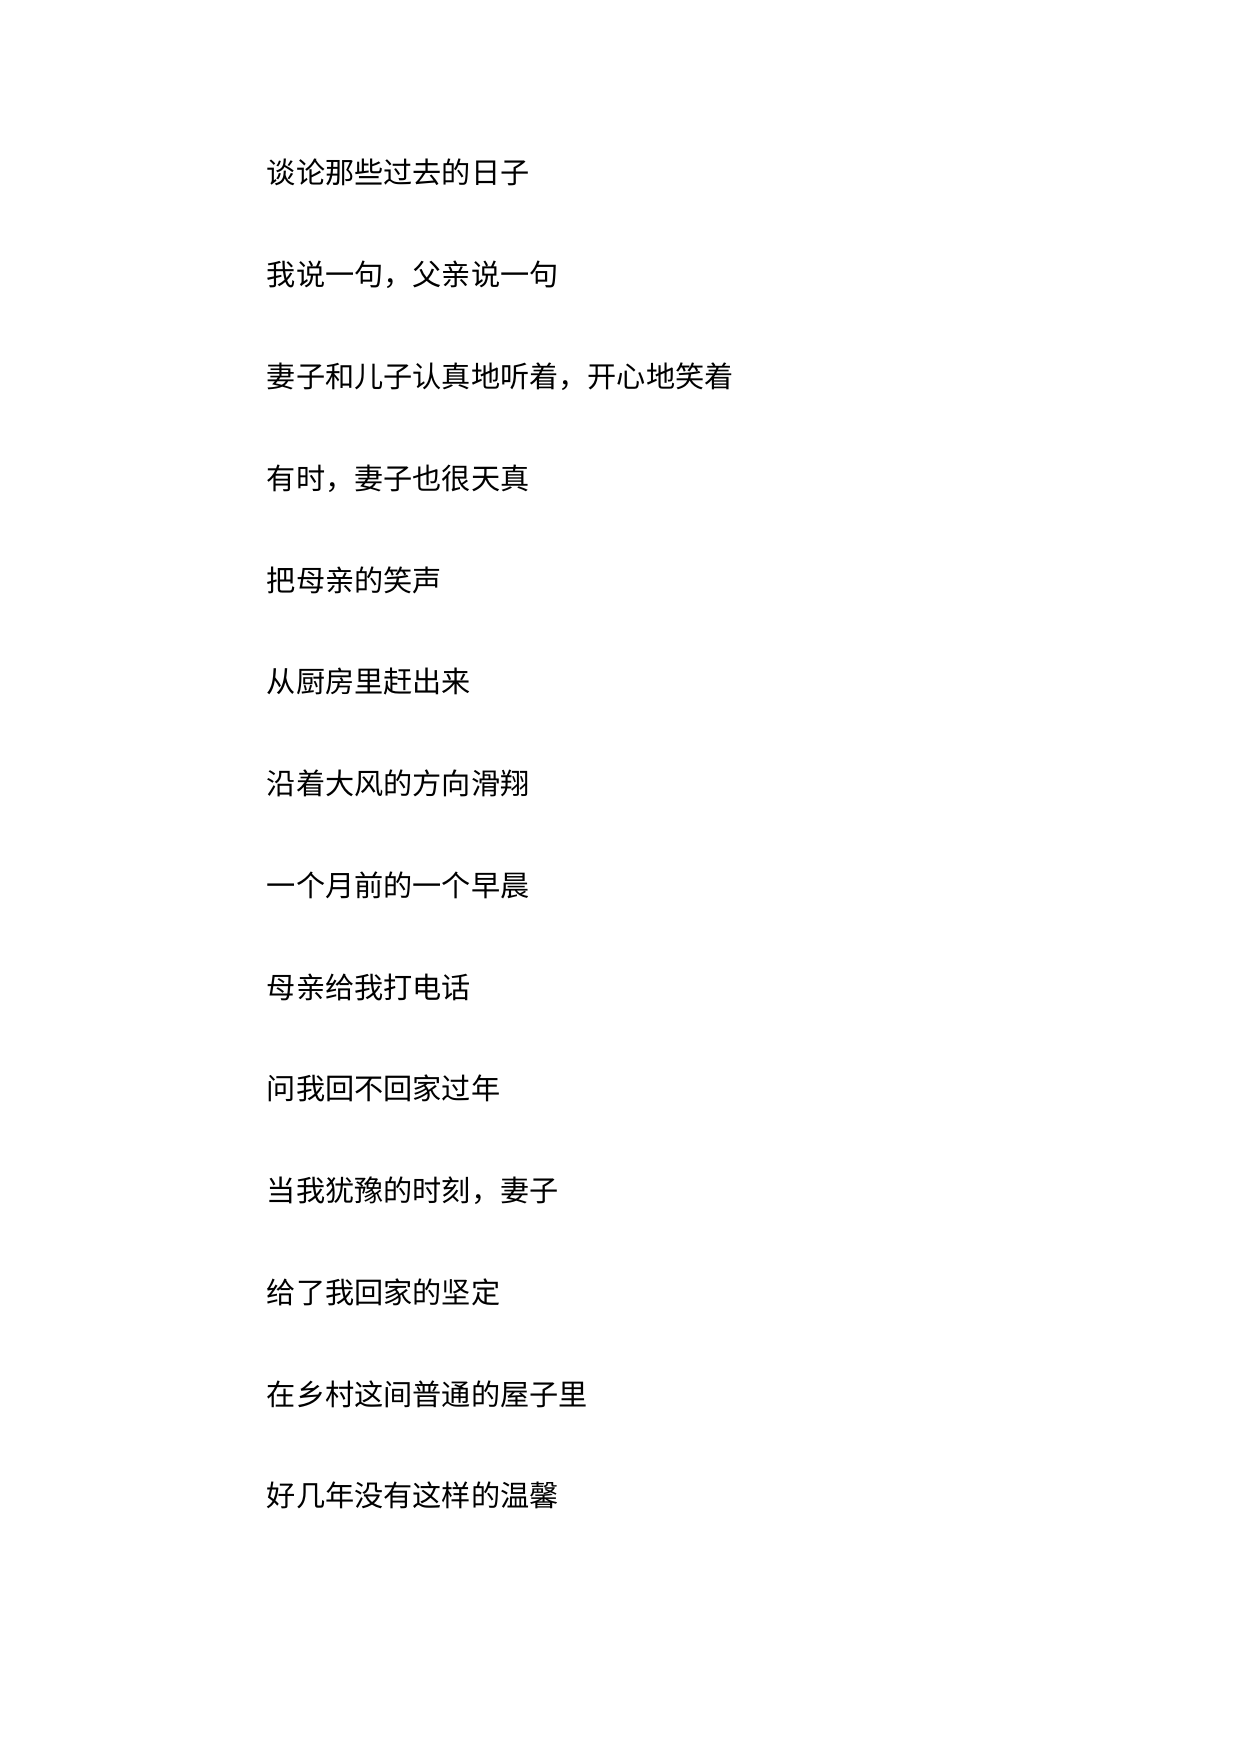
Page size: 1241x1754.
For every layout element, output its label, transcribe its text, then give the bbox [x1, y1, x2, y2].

text 我说一句，父亲说一句 [150, 252, 1090, 294]
text 当我犹豫的时刻，妻子 [150, 1168, 1090, 1210]
text 母亲给我打电话 [150, 964, 1090, 1006]
text 在乡村这间普通的屋子里 [150, 1371, 1090, 1413]
text 沿着大风的方向滑翔 [150, 761, 1090, 803]
text 把母亲的笑声 [150, 557, 1090, 599]
text 给了我回家的坚定 [150, 1269, 1090, 1312]
text 好几年没有这样的温馨 [150, 1473, 1090, 1515]
text 一个月前的一个早晨 [150, 862, 1090, 905]
text 妻子和儿子认真地听着，开心地笑着 [150, 353, 1090, 396]
text 有时，妻子也很天真 [150, 455, 1090, 498]
text 从厨房里赶出来 [150, 659, 1090, 701]
text 谈论那些过去的日子 [150, 150, 1090, 192]
text 问我回不回家过年 [150, 1066, 1090, 1108]
